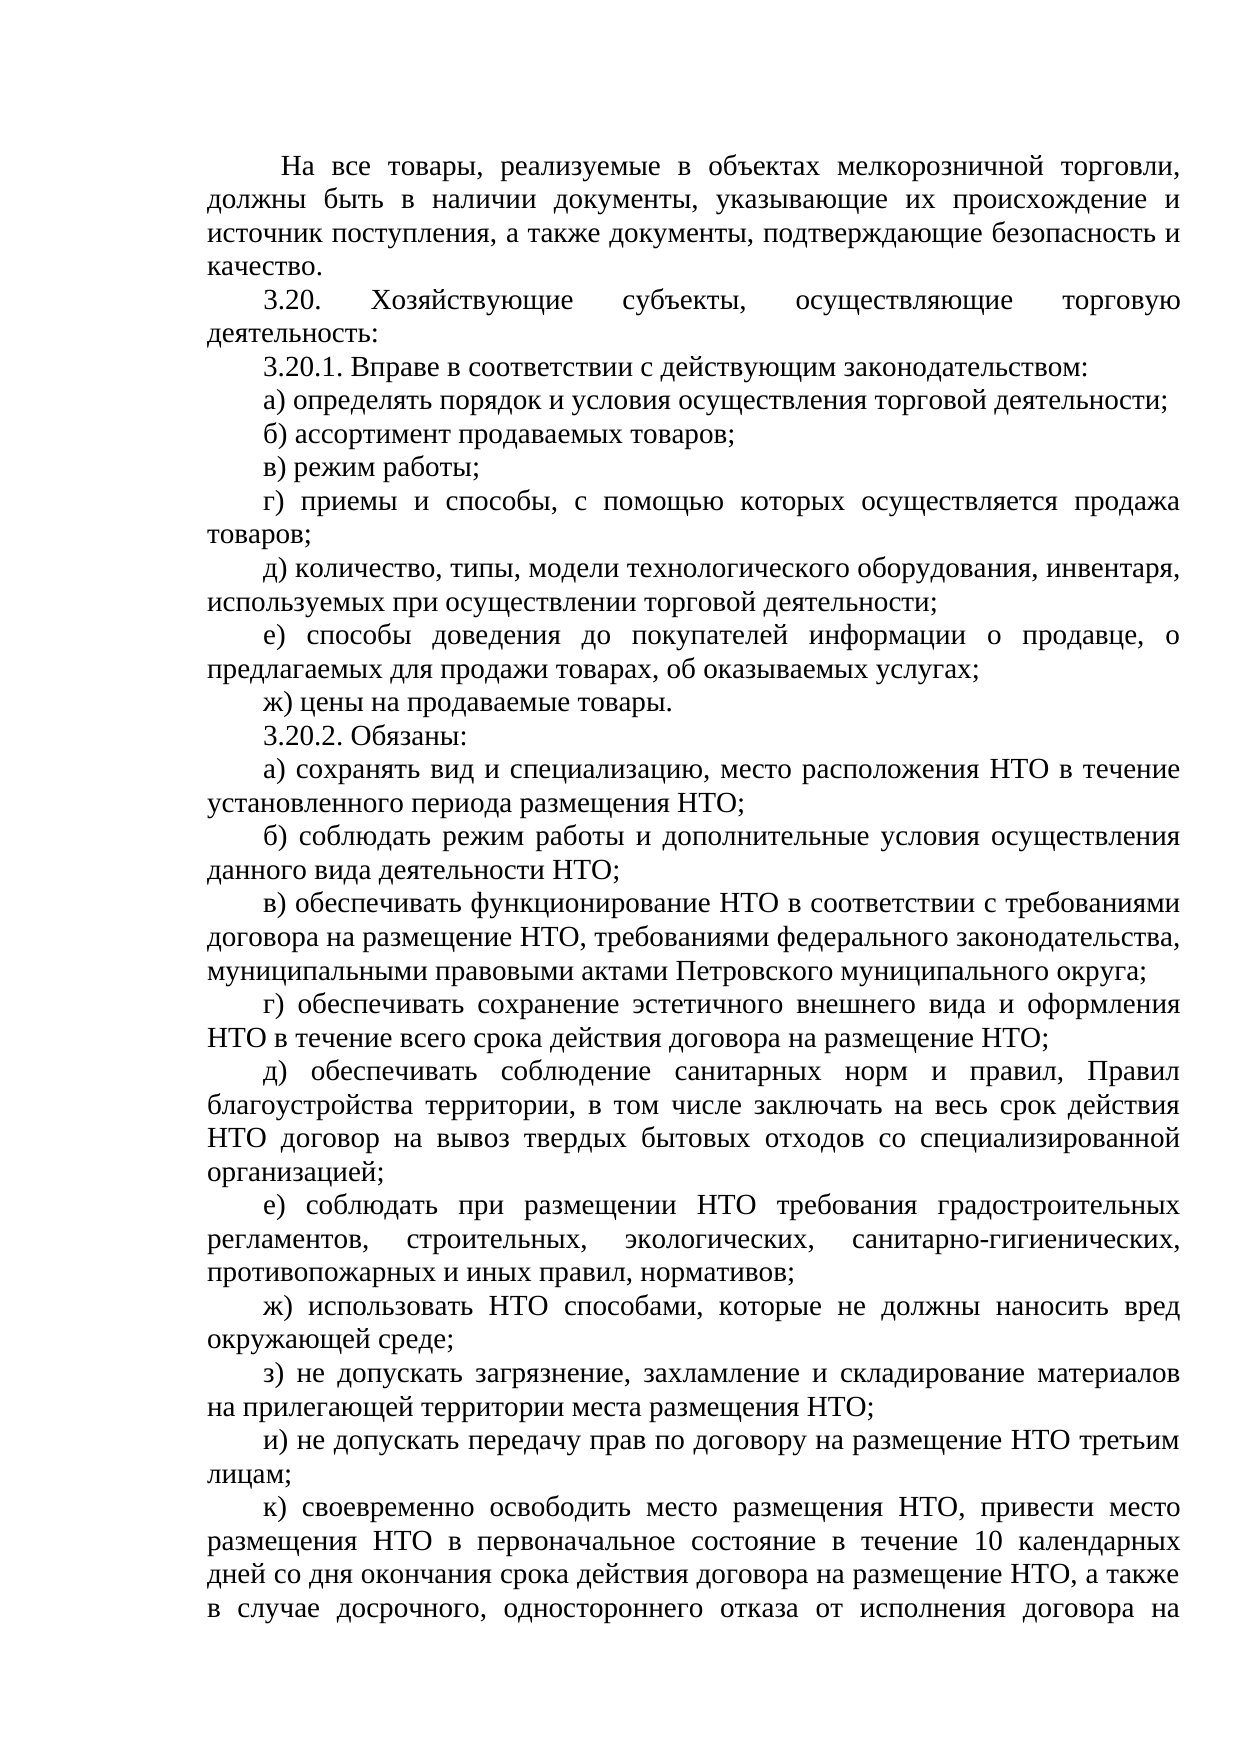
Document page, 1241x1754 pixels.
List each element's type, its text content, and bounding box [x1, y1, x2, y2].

text б) ассортимент продаваемых товаров; [207, 416, 1181, 449]
text в) режим работы; [207, 449, 1181, 483]
text 3.20. Хозяйствующие субъекты, осуществляющие торговую деятельность: [207, 282, 1181, 349]
text е) способы доведения до покупателей информации о продавце, о предлагаемых для продажи товарах, об оказываемых услугах; [207, 617, 1181, 684]
text г) обеспечивать сохранение эстетичного внешнего вида и оформления НТО в течение всего срока действия договора на размещение НТО; [207, 986, 1181, 1053]
text е) соблюдать при размещении НТО требования градостроительных регламентов, строительных, экологических, санитарно-гигиенических, противопожарных и иных правил, нормативов; [207, 1187, 1181, 1288]
text и) не допускать передачу прав по договору на размещение НТО третьим лицам; [207, 1422, 1181, 1489]
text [207, 1489, 1181, 1623]
text д) обеспечивать соблюдение санитарных норм и правил, Правил благоустройства территории, в том числе заключать на весь срок действия НТО договор на вывоз твердых бытовых отходов со специализированной организацией; [207, 1053, 1181, 1187]
text 3.20.2. Обязаны: [207, 718, 1181, 751]
text На все товары, реализуемые в объектах мелкорозничной торговли, должны быть в наличии документы, указывающие их происхождение и источник поступления, а также документы, подтверждающие безопасность и качество. [207, 148, 1181, 282]
text а) определять порядок и условия осуществления торговой деятельности; [207, 382, 1181, 416]
text з) не допускать загрязнение, захламление и складирование материалов на прилегающей территории места размещения НТО; [207, 1355, 1181, 1422]
text в) обеспечивать функционирование НТО в соответствии с требованиями договора на размещение НТО, требованиями федерального законодательства, муниципальными правовыми актами Петровского муниципального округа; [207, 886, 1181, 986]
text д) количество, типы, модели технологического оборудования, инвентаря, используемых при осуществлении торговой деятельности; [207, 550, 1181, 617]
text ж) использовать НТО способами, которые не должны наносить вред окружающей среде; [207, 1288, 1181, 1355]
text 3.20.1. Вправе в соответствии с действующим законодательством: [207, 349, 1181, 382]
text а) сохранять вид и специализацию, место расположения НТО в течение установленного периода размещения НТО; [207, 751, 1181, 818]
text ж) цены на продаваемые товары. [207, 684, 1181, 718]
text б) соблюдать режим работы и дополнительные условия осуществления данного вида деятельности НТО; [207, 818, 1181, 886]
text г) приемы и способы, с помощью которых осуществляется продажа товаров; [207, 483, 1181, 550]
